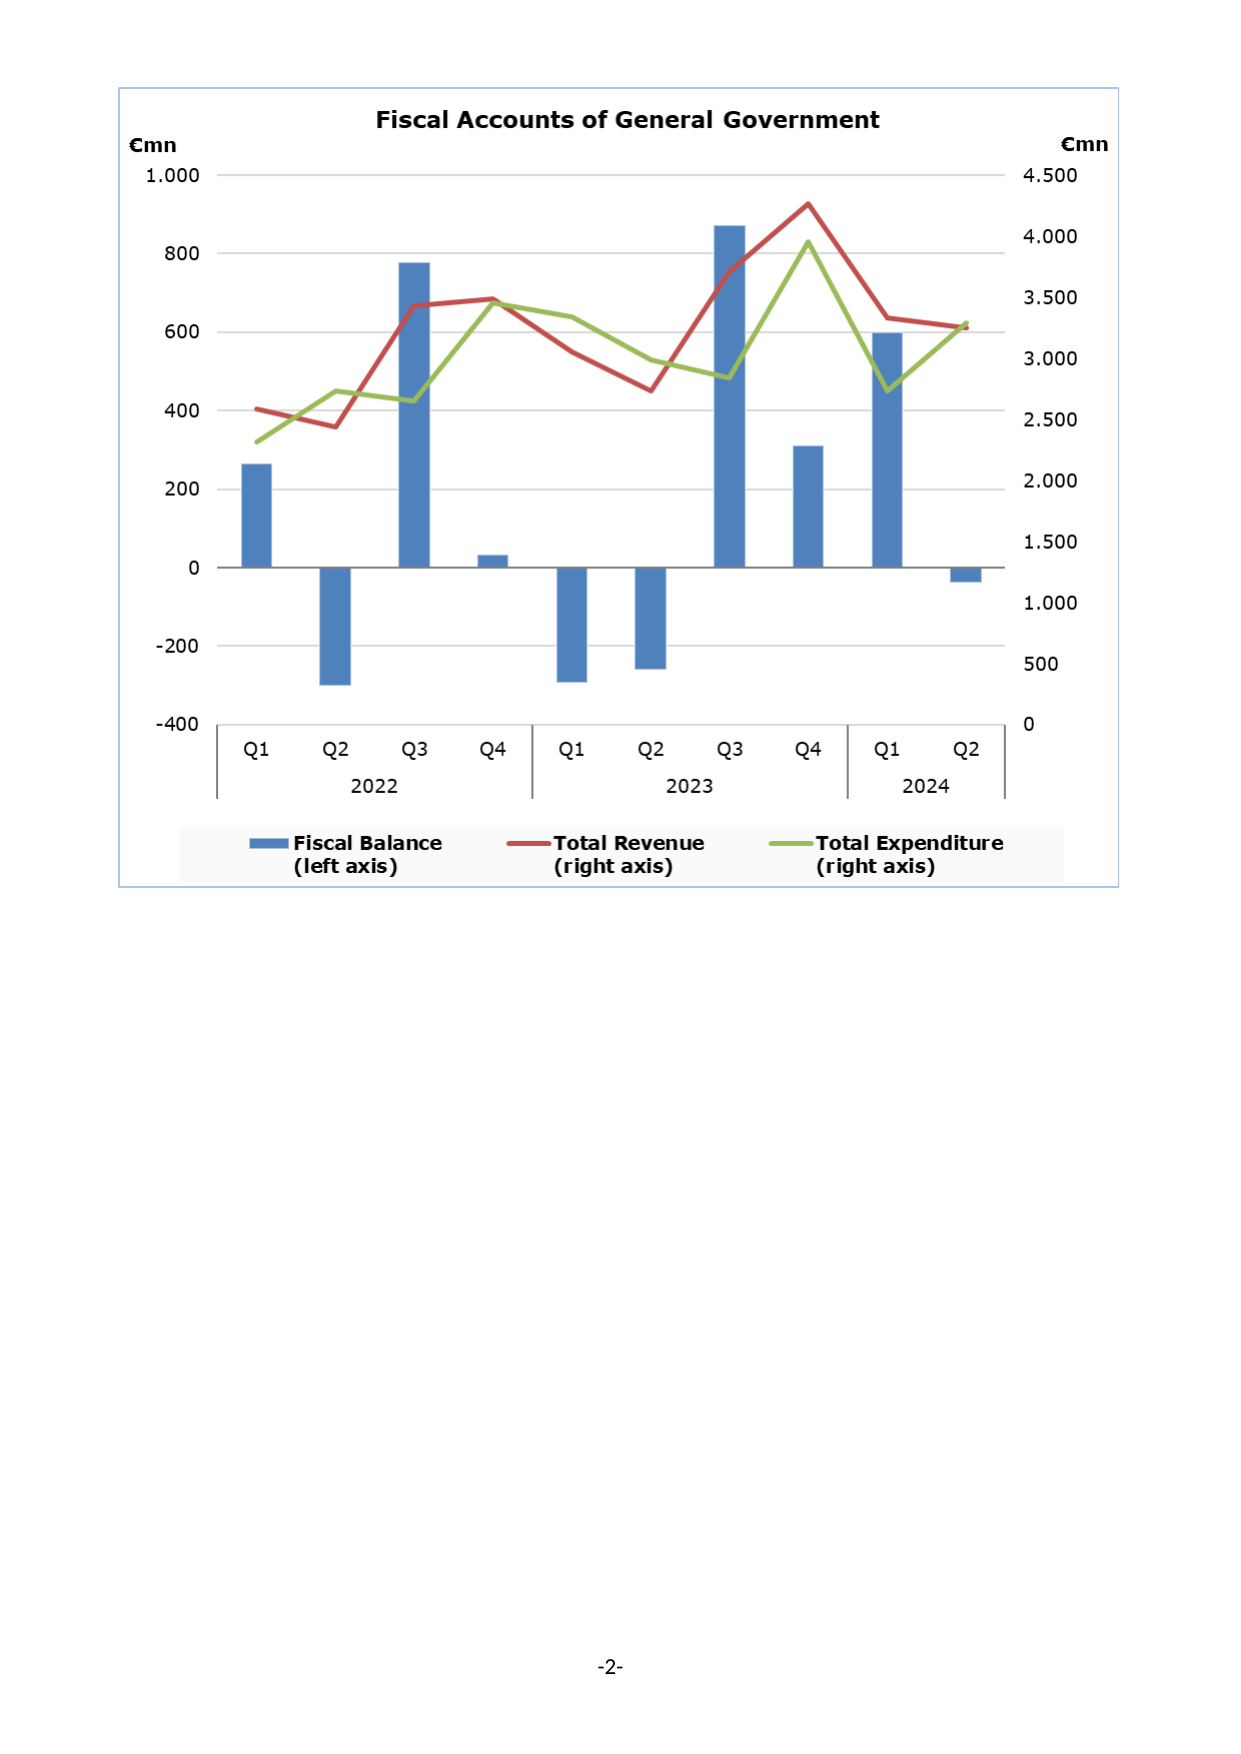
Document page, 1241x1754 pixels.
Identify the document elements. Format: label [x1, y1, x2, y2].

picture [118, 87, 1120, 888]
